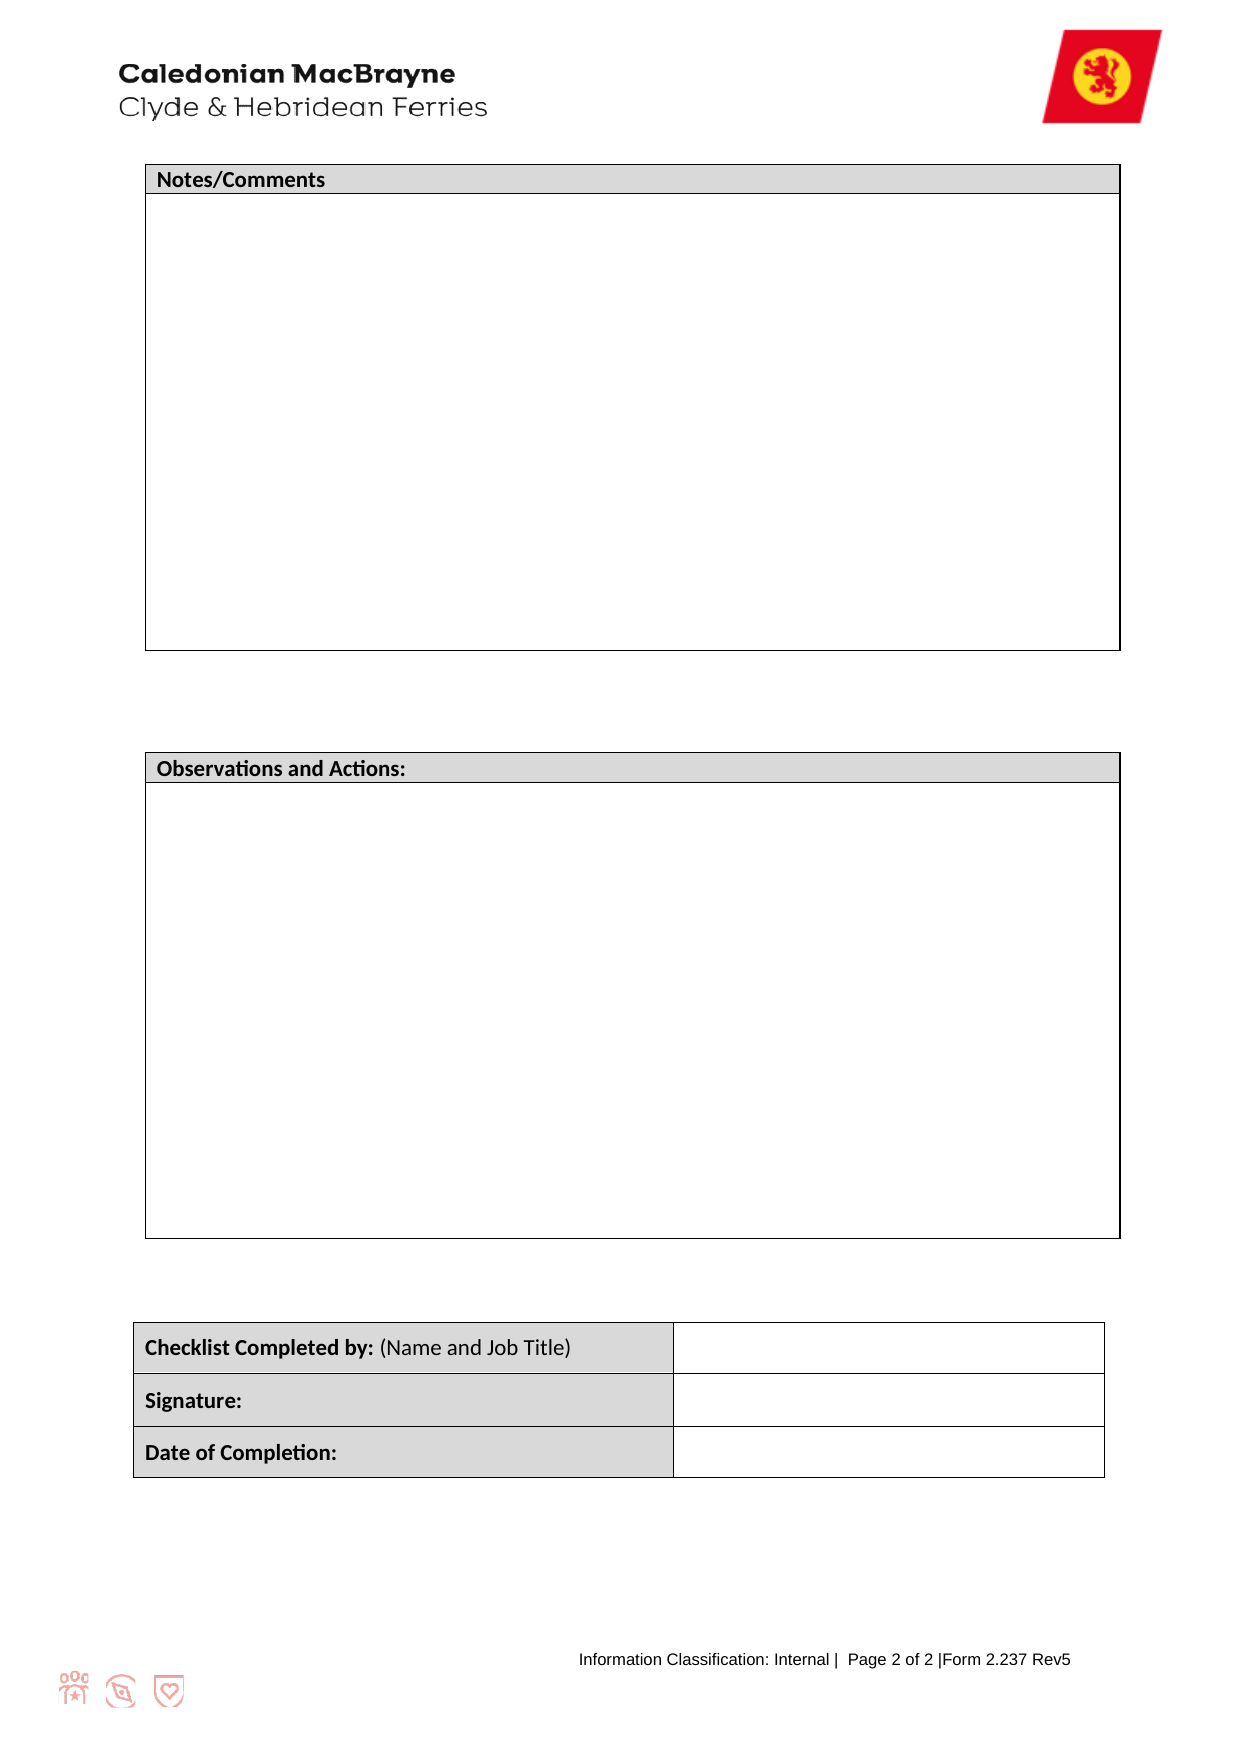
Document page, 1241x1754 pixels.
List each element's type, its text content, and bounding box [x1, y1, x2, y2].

table_cell [674, 1374, 1104, 1426]
picture [103, 1674, 135, 1706]
table_cell Signature: [134, 1374, 673, 1426]
table_header Notes/Comments [146, 165, 1119, 193]
table_header Observations and Actions: [146, 753, 1119, 782]
table_cell Date of Completion: [134, 1427, 673, 1477]
table_header Checklist Completed by: (Name and Job Title) [134, 1323, 673, 1372]
table_header [674, 1323, 1104, 1372]
table_cell [146, 783, 1119, 1238]
table_cell [146, 194, 1119, 649]
picture [1038, 21, 1163, 127]
picture [152, 1673, 184, 1705]
table_cell [674, 1427, 1104, 1477]
picture [109, 52, 500, 121]
picture [56, 1670, 88, 1702]
